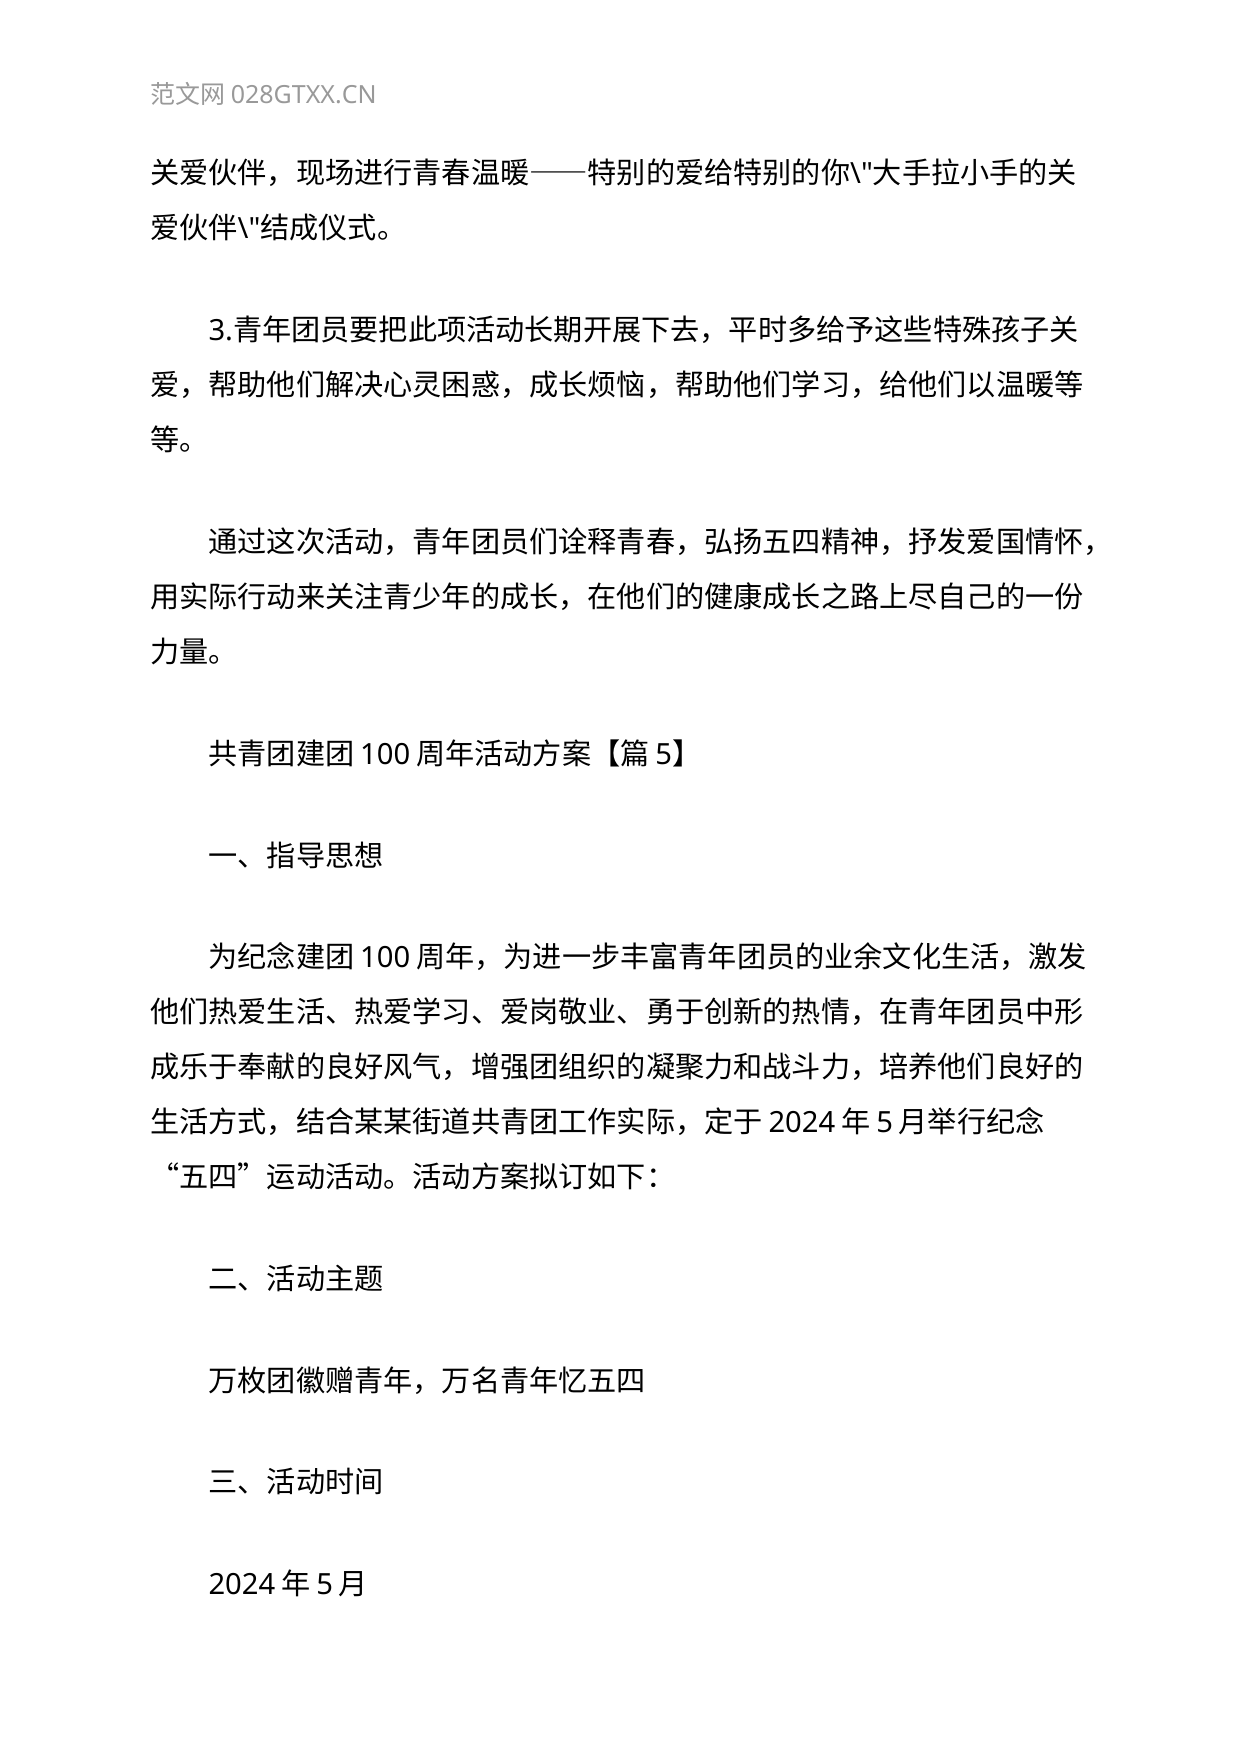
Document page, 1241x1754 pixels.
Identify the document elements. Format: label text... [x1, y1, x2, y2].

text 二、活动主题 [150, 1256, 1090, 1298]
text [150, 150, 1090, 247]
text 为纪念建团100周年，为进一步丰富青年团员的业余文化生活，激发他们热爱生活、热爱学习、爱岗敬业、勇于创新的热情，在青年团员中形成乐于奉献的良好风气，增强团组织的凝聚力和战斗力，培养他们良好的生活方式，结合某某街道共青团工作实际，定于2024年5月举行纪念“五四”运动活动。活动方案拟订如下： [150, 934, 1090, 1196]
text 一、指导思想 [150, 832, 1090, 874]
text 2024年5月 [150, 1561, 1090, 1603]
text 三、活动时间 [150, 1459, 1090, 1501]
text 共青团建团100周年活动方案【篇5】 [150, 730, 1090, 773]
text 通过这次活动，青年团员们诠释青春，弘扬五四精神，抒发爱国情怀，用实际行动来关注青少年的成长，在他们的健康成长之路上尽自己的一份力量。 [150, 519, 1090, 671]
text 万枚团徽赠青年，万名青年忆五四 [150, 1357, 1090, 1399]
text 3.青年团员要把此项活动长期开展下去，平时多给予这些特殊孩子关爱，帮助他们解决心灵困惑，成长烦恼，帮助他们学习，给他们以温暖等等。 [150, 307, 1090, 459]
